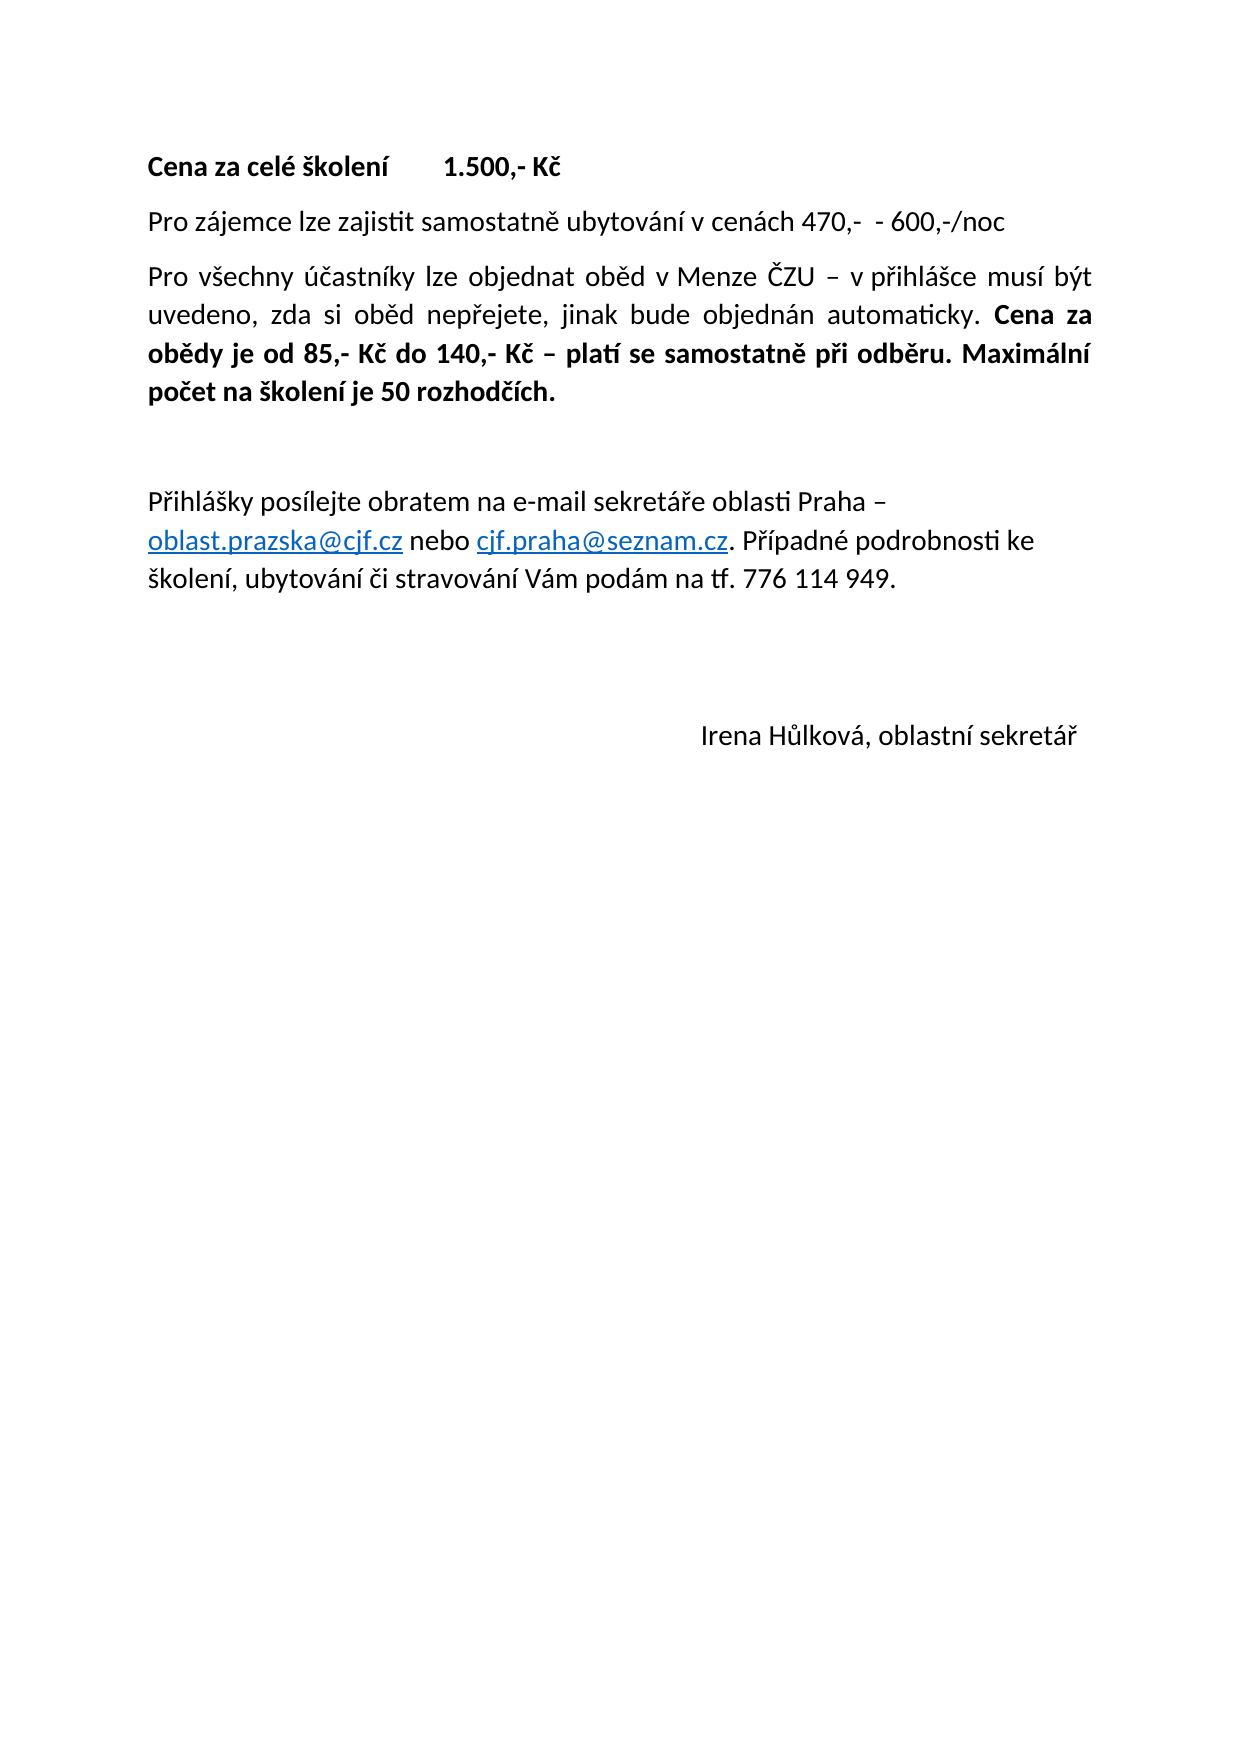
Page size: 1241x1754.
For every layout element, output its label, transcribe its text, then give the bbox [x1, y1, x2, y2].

text Cena za celé školení 1.500,- Kč [148, 148, 1093, 183]
text Irena Hůlková, oblastní sekretář [148, 717, 1093, 753]
text Pro zájemce lze zajistit samostatně ubytování v cenách 470,- - 600,-/noc [148, 203, 1093, 238]
text Pro všechny účastníky lze objednat oběd v Menze ČZU – v přihlášce musí být uvedeno, zda si oběd nepřejete, jinak bude objednán automaticky. Cena za obědy je od 85,- Kč do 140,- Kč – platí se samostatně při odběru. Maximální počet na školení je 50 rozhodčích. [148, 258, 1093, 409]
text Přihlášky posílejte obratem na e-mail sekretáře oblasti Praha – oblast.prazska@cjf.cz nebo cjf.praha@seznam.cz. Případné podrobnosti ke školení, ubytování či stravování Vám podám na tf. 776 114 949. [148, 483, 1093, 596]
